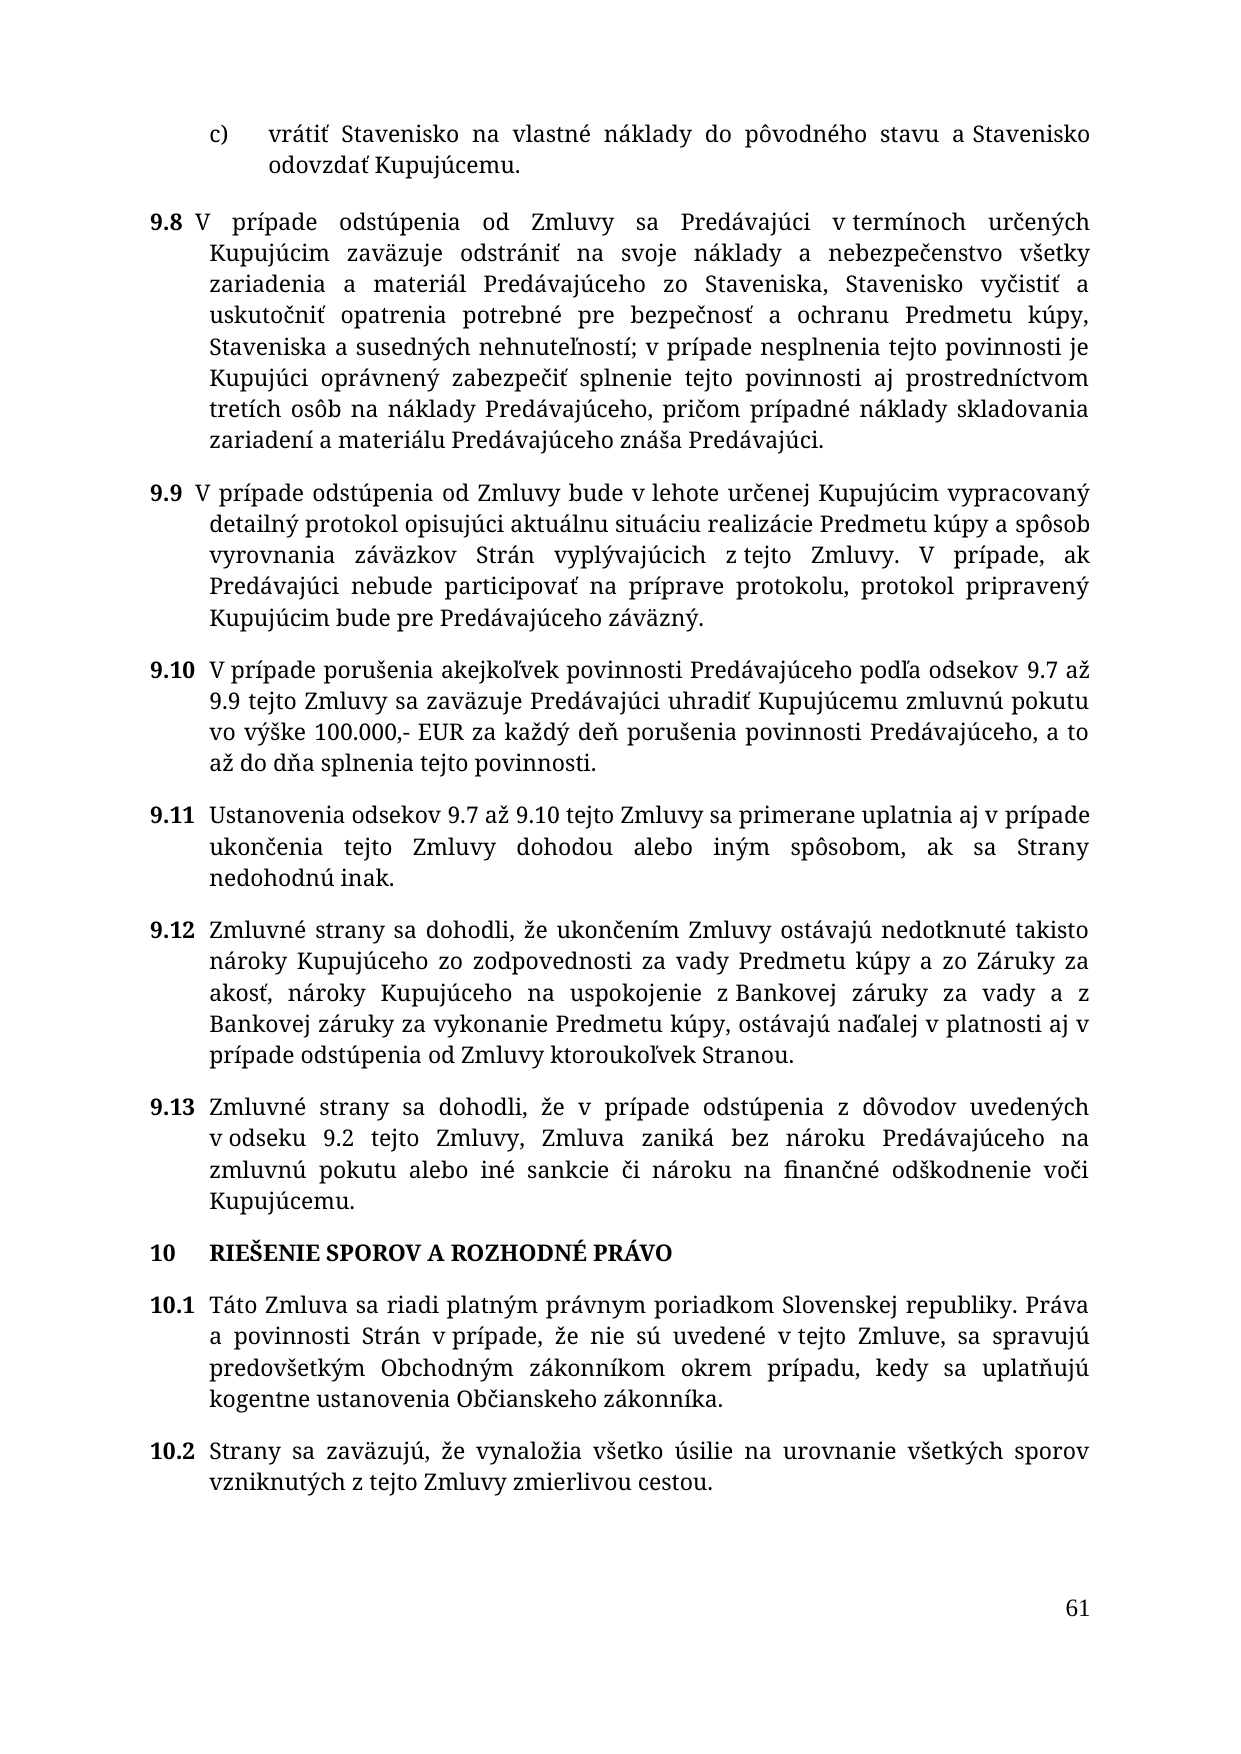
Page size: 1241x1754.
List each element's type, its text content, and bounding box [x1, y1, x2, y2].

subtitle RIEŠENIE SPOROV A ROZHODNÉ PRÁVO [150, 1237, 1090, 1268]
text Táto Zmluva sa riadi platným právnym poriadkom Slovenskej republiky. Práva a povinnosti Strán v prípade, že nie sú uvedené v tejto Zmluve, sa spravujú predovšetkým Obchodným zákonníkom okrem prípadu, kedy sa uplatňujú kogentne ustanovenia Občianskeho zákonníka. [150, 1289, 1090, 1414]
list vrátiť Stavenisko na vlastné náklady do pôvodného stavu a Stavenisko odovzdať Kupujúcemu. [209, 118, 1090, 181]
text V prípade odstúpenia od Zmluvy sa Predávajúci v termínoch určených Kupujúcim zaväzuje odstrániť na svoje náklady a nebezpečenstvo všetky zariadenia a materiál Predávajúceho zo Staveniska, Stavenisko vyčistiť a uskutočniť opatrenia potrebné pre bezpečnosť a ochranu Predmetu kúpy, Staveniska a susedných nehnuteľností; v prípade nesplnenia tejto povinnosti je Kupujúci oprávnený zabezpečiť splnenie tejto povinnosti aj prostredníctvom tretích osôb na náklady Predávajúceho, pričom prípadné náklady skladovania zariadení a materiálu Predávajúceho znáša Predávajúci. [150, 206, 1090, 456]
text Strany sa zaväzujú, že vynaložia všetko úsilie na urovnanie všetkých sporov vzniknutých z tejto Zmluvy zmierlivou cestou. [150, 1435, 1090, 1497]
text Ustanovenia odsekov 9.7 až 9.10 tejto Zmluvy sa primerane uplatnia aj v prípade ukončenia tejto Zmluvy dohodou alebo iným spôsobom, ak sa Strany nedohodnú inak. [150, 799, 1090, 893]
text V prípade porušenia akejkoľvek povinnosti Predávajúceho podľa odsekov 9.7 až 9.9 tejto Zmluvy sa zaväzuje Predávajúci uhradiť Kupujúcemu zmluvnú pokutu vo výške 100.000,- EUR za každý deň porušenia povinnosti Predávajúceho, a to až do dňa splnenia tejto povinnosti. [150, 653, 1090, 778]
text Zmluvné strany sa dohodli, že ukončením Zmluvy ostávajú nedotknuté takisto nároky Kupujúceho zo zodpovednosti za vady Predmetu kúpy a zo Záruky za akosť, nároky Kupujúceho na uspokojenie z Bankovej záruky za vady a z Bankovej záruky za vykonanie Predmetu kúpy, ostávajú naďalej v platnosti aj v prípade odstúpenia od Zmluvy ktoroukoľvek Stranou. [150, 914, 1090, 1070]
text Zmluvné strany sa dohodli, že v prípade odstúpenia z dôvodov uvedených v odseku 9.2 tejto Zmluvy, Zmluva zaniká bez nároku Predávajúceho na zmluvnú pokutu alebo iné sankcie či nároku na finančné odškodnenie voči Kupujúcemu. [150, 1091, 1090, 1216]
text V prípade odstúpenia od Zmluvy bude v lehote určenej Kupujúcim vypracovaný detailný protokol opisujúci aktuálnu situáciu realizácie Predmetu kúpy a spôsob vyrovnania záväzkov Strán vyplývajúcich z tejto Zmluvy. V prípade, ak Predávajúci nebude participovať na príprave protokolu, protokol pripravený Kupujúcim bude pre Predávajúceho záväzný. [150, 476, 1090, 633]
